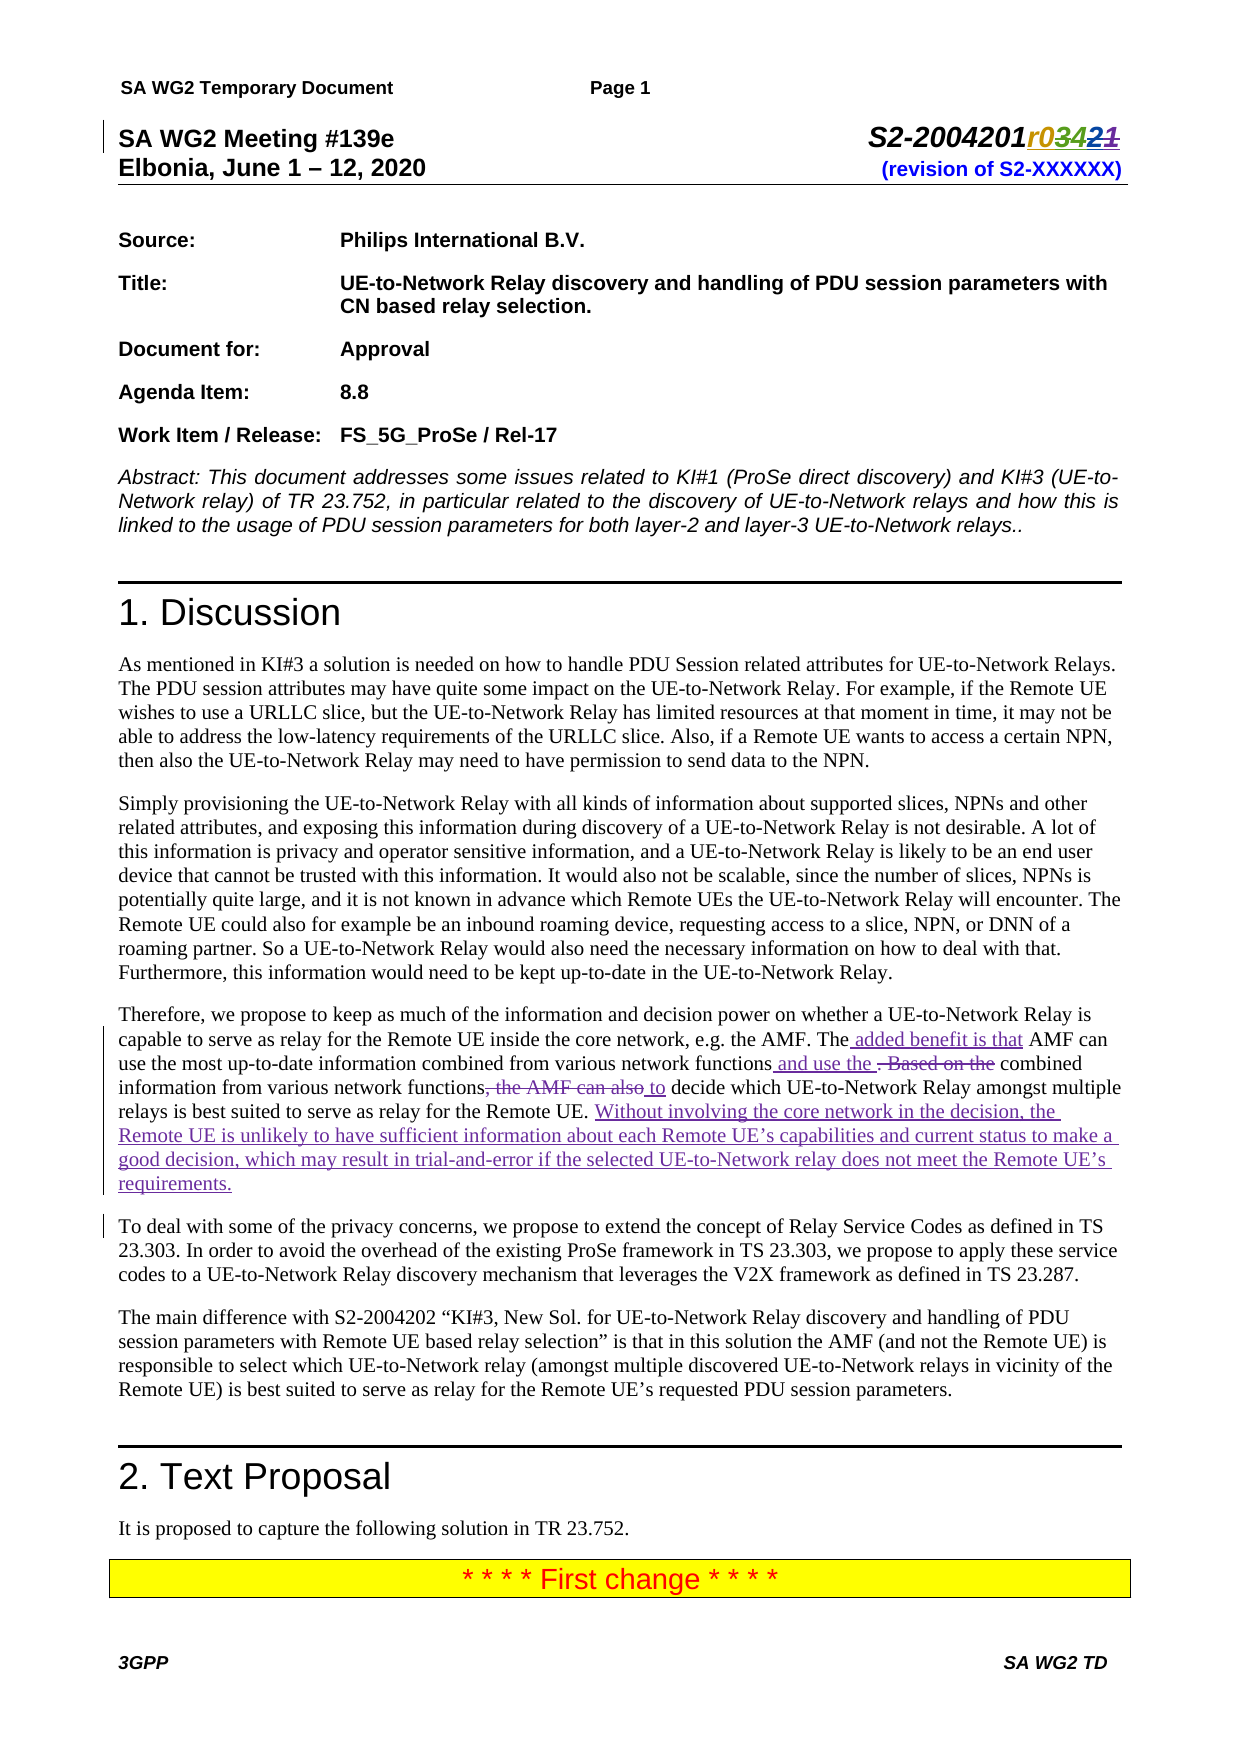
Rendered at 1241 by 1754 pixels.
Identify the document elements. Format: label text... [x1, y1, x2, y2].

text SA WG2 Meeting #139e S2-2004201 [118, 119, 1128, 153]
text Document for: Approval [118, 337, 1122, 361]
text Agenda Item: 8.8 [118, 380, 1122, 404]
text Elbonia, June 1 – 12, 2020 (revision of S2-XXXXXX) [118, 153, 1128, 184]
text Work Item / Release: FS_5G_ProSe / Rel-17 [118, 422, 1122, 446]
text As mentioned in KI#3 a solution is needed on how to handle PDU Session related attributes for UE-to-Network Relays. The PDU session attributes may have quite some impact on the UE-to-Network Relay. For example, if the Remote UE wishes to use a URLLC slice, but the UE-to-Network Relay has limited resources at that moment in time, it may not be able to address the low-latency requirements of the URLLC slice. Also, if a Remote UE wants to access a certain NPN, then also the UE-to-Network Relay may need to have permission to send data to the NPN. [118, 652, 1122, 772]
text It is proposed to capture the following solution in TR 23.752. [118, 1516, 1122, 1540]
text Title: UE-to-Network Relay discovery and handling of PDU session parameters with CN based relay selection. [118, 270, 1122, 318]
text Abstract: This document addresses some issues related to KI#1 (ProSe direct discovery) and KI#3 (UE-to-Network relay) of TR 23.752, in particular related to the discovery of UE-to-Network relays and how this is linked to the usage of PDU session parameters for both layer-2 and layer-3 UE-to-Network relays.. [118, 465, 1122, 537]
subtitle 1. Discussion [118, 584, 1122, 633]
text Therefore, we propose to keep as much of the information and decision power on whether a UE-to-Network Relay is capable to serve as relay for the Remote UE inside the core network, e.g. the AMF. The AMF can use the most up-to-date information combined from various network functions combined information from various network functions decide which UE-to-Network Relay amongst multiple relays is best suited to serve as relay for the Remote UE. [118, 1002, 1122, 1195]
text To deal with some of the privacy concerns, we propose to extend the concept of Relay Service Codes as defined in TS 23.303. In order to avoid the overhead of the existing ProSe framework in TS 23.303, we propose to apply these service codes to a UE-to-Network Relay discovery mechanism that leverages the V2X framework as defined in TS 23.287. [118, 1214, 1122, 1286]
text Source: Philips International B.V. [118, 228, 1122, 252]
text * * * * First change * * * * [110, 1560, 1130, 1597]
text The main difference with S2-2004202 “KI#3, New Sol. for UE-to-Network Relay discovery and handling of PDU session parameters with Remote UE based relay selection” is that in this solution the AMF (and not the Remote UE) is responsible to select which UE-to-Network relay (amongst multiple discovered UE-to-Network relays in vicinity of the Remote UE) is best suited to serve as relay for the Remote UE’s requested PDU session parameters. [118, 1304, 1122, 1401]
subtitle 2. Text Proposal [118, 1448, 1122, 1497]
text Simply provisioning the UE-to-Network Relay with all kinds of information about supported slices, NPNs and other related attributes, and exposing this information during discovery of a UE-to-Network Relay is not desirable. A lot of this information is privacy and operator sensitive information, and a UE-to-Network Relay is likely to be an end user device that cannot be trusted with this information. It would also not be scalable, since the number of slices, NPNs is potentially quite large, and it is not known in advance which Remote UEs the UE-to-Network Relay will encounter. The Remote UE could also for example be an inbound roaming device, requesting access to a slice, NPN, or DNN of a roaming partner. So a UE-to-Network Relay would also need the necessary information on how to deal with that. Furthermore, this information would need to be kept up-to-date in the UE-to-Network Relay. [118, 791, 1122, 984]
